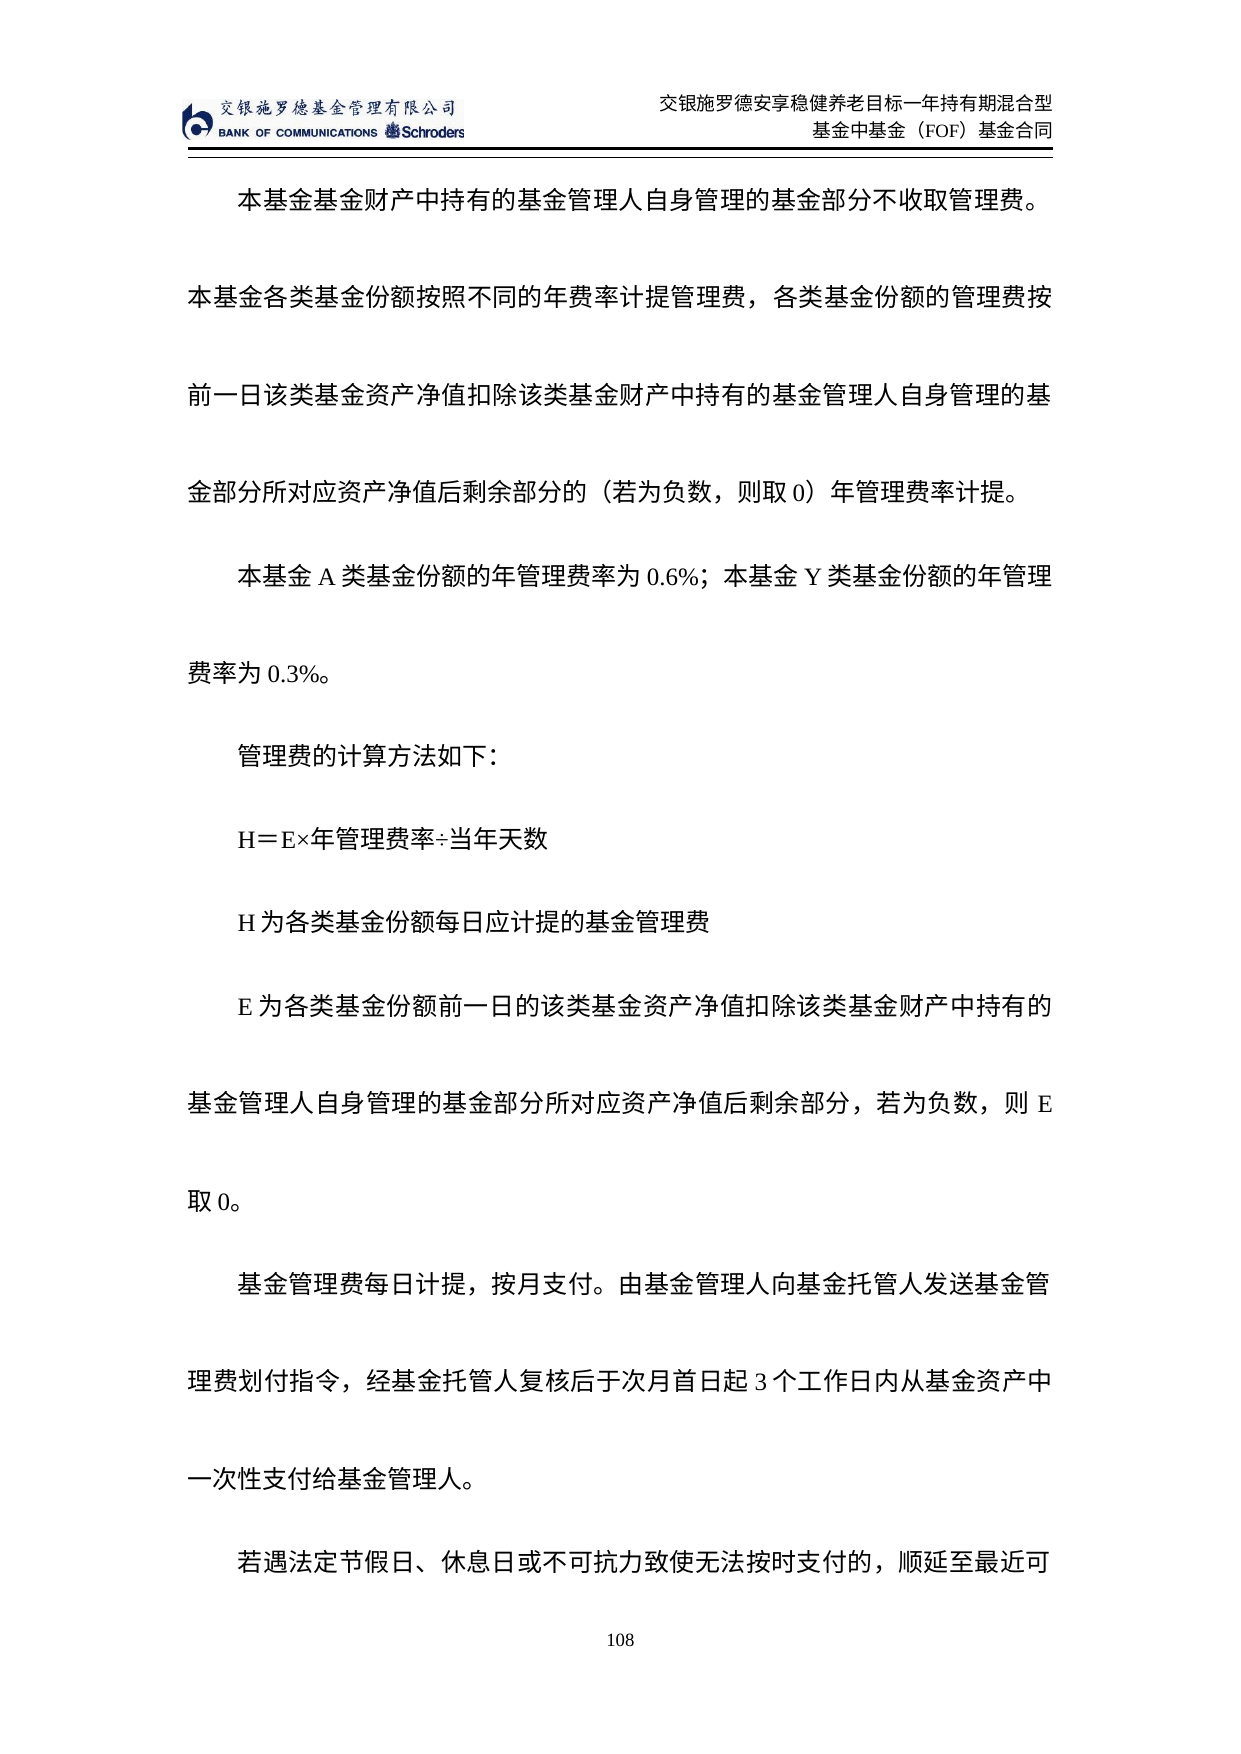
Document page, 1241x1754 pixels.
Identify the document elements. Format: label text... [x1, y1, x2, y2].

text 本基金基金财产中持有的基金管理人自身管理的基金部分不收取管理费。本基金各类基金份额按照不同的年费率计提管理费，各类基金份额的管理费按前一日该类基金资产净值扣除该类基金财产中持有的基金管理人自身管理的基金部分所对应资产净值后剩余部分的（若为负数，则取0）年管理费率计提。 [187, 166, 1053, 523]
text 基金管理费每日计提，按月支付。由基金管理人向基金托管人发送基金管理费划付指令，经基金托管人复核后于次月首日起3个工作日内从基金资产中一次性支付给基金管理人。 [187, 1250, 1053, 1510]
text 管理费的计算方法如下： [187, 722, 1053, 787]
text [187, 1528, 1053, 1593]
text E为各类基金份额前一日的该类基金资产净值扣除该类基金财产中持有的基金管理人自身管理的基金部分所对应资产净值后剩余部分，若为负数，则E取0。 [187, 972, 1053, 1232]
text H＝E×年管理费率÷当年天数 [187, 805, 1053, 870]
picture [182, 99, 464, 140]
text 本基金A类基金份额的年管理费率为0.6%；本基金Y类基金份额的年管理费率为0.3%。 [187, 542, 1053, 704]
text H为各类基金份额每日应计提的基金管理费 [187, 888, 1053, 953]
